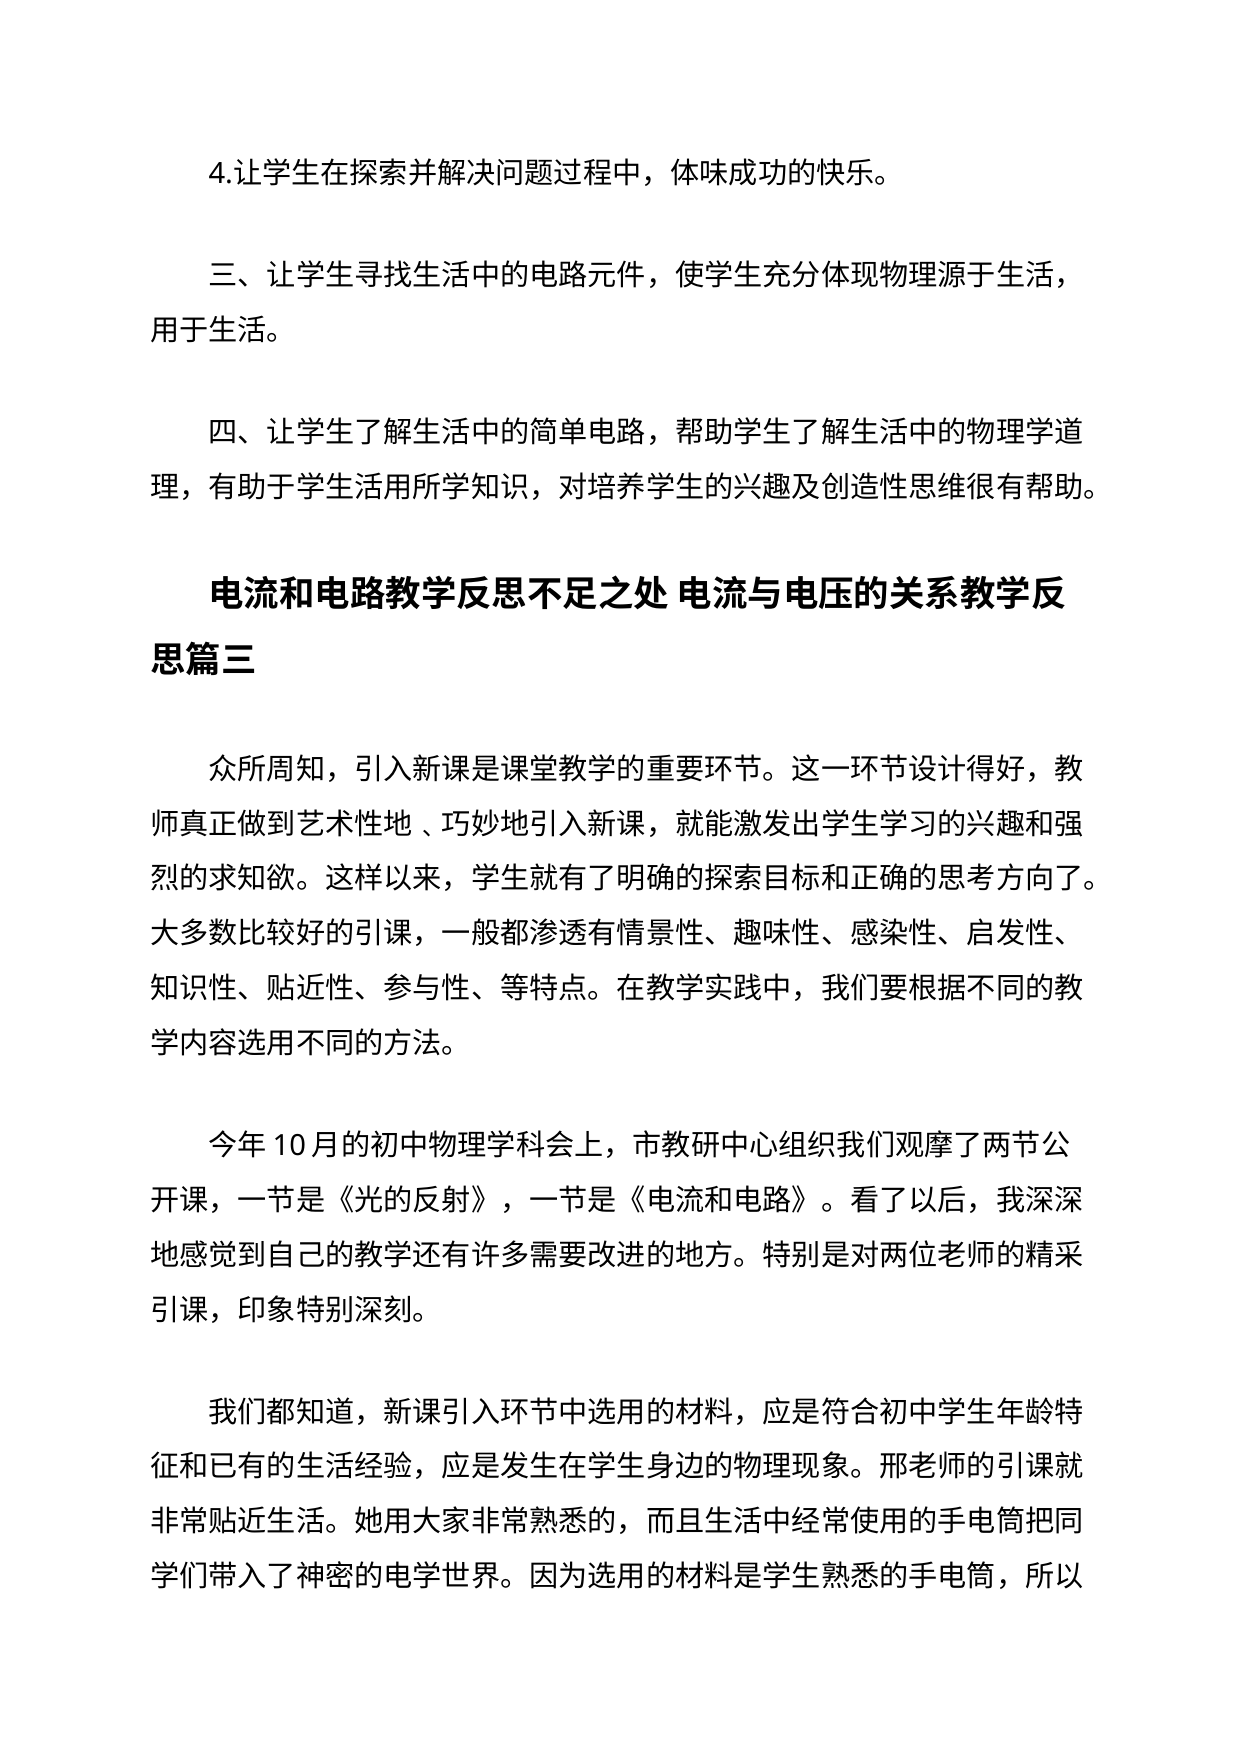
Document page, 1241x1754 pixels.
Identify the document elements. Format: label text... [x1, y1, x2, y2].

text 电流和电路教学反思不足之处 电流与电压的关系教学反思篇三 [150, 565, 1090, 683]
text 三、让学生寻找生活中的电路元件，使学生充分体现物理源于生活，用于生活。 [150, 252, 1090, 349]
text 今年10月的初中物理学科会上，市教研中心组织我们观摩了两节公开课，一节是《光的反射》，一节是《电流和电路》。看了以后，我深深地感觉到自己的教学还有许多需要改进的地方。特别是对两位老师的精采引课，印象特别深刻。 [150, 1122, 1090, 1329]
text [150, 1388, 1090, 1595]
text 四、让学生了解生活中的简单电路，帮助学生了解生活中的物理学道理，有助于学生活用所学知识，对培养学生的兴趣及创造性思维很有帮助。 [150, 409, 1090, 506]
text 4.让学生在探索并解决问题过程中，体味成功的快乐。 [150, 150, 1090, 192]
text 众所周知，引入新课是课堂教学的重要环节。这一环节设计得好，教师真正做到艺术性地﹑巧妙地引入新课，就能激发出学生学习的兴趣和强烈的求知欲。这样以来，学生就有了明确的探索目标和正确的思考方向了。大多数比较好的引课，一般都渗透有情景性、趣味性、感染性、启发性、知识性、贴近性、参与性、等特点。在教学实践中，我们要根据不同的教学内容选用不同的方法。 [150, 745, 1090, 1062]
